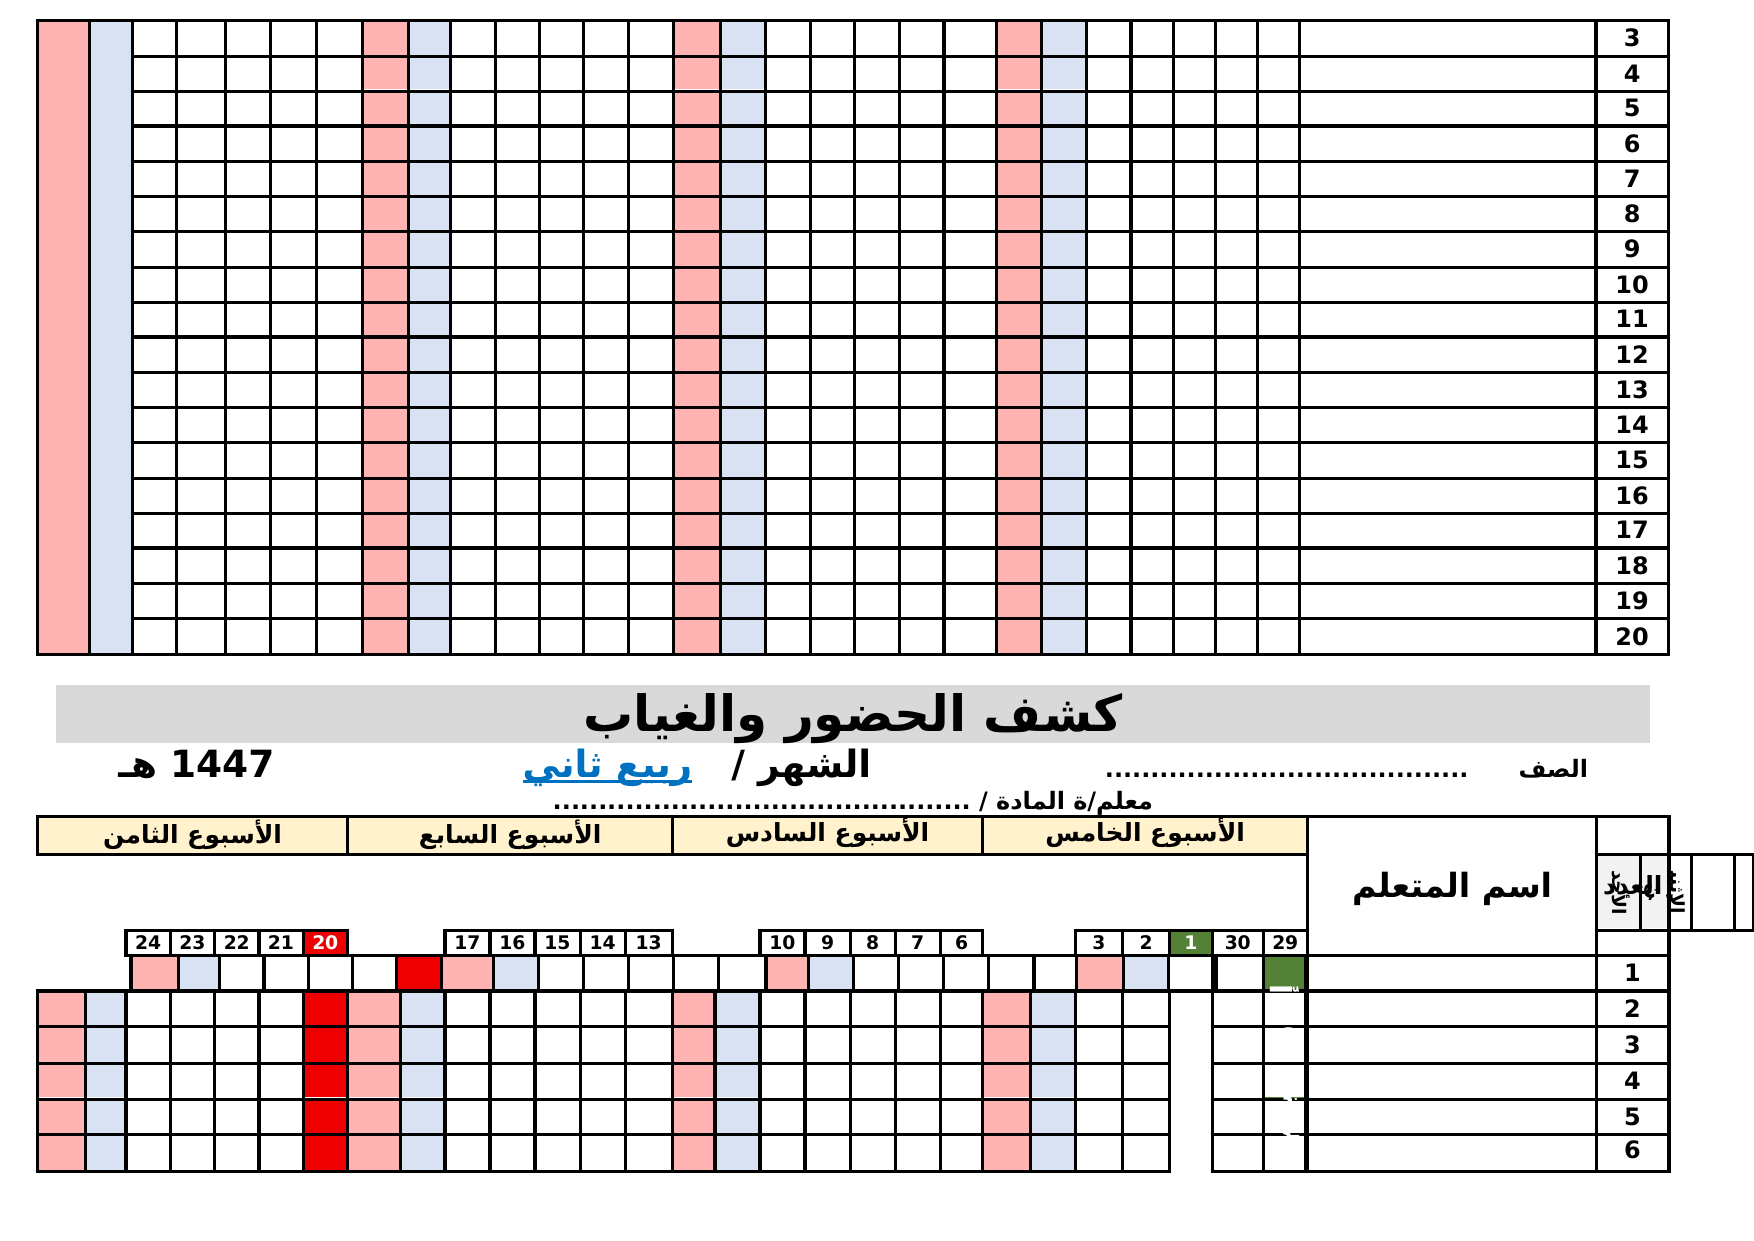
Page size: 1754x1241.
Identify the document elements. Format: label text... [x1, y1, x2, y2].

table_cell [87, 1136, 124, 1170]
table_cell [497, 409, 538, 441]
table_cell [762, 1065, 803, 1097]
table_cell [1043, 269, 1085, 301]
table_cell [627, 1101, 671, 1133]
table_cell [582, 1101, 624, 1133]
table_cell [900, 957, 942, 989]
table_cell [1088, 93, 1129, 124]
table_cell [272, 480, 315, 512]
table_cell [452, 198, 494, 230]
table_cell [133, 957, 177, 989]
table_cell [272, 198, 315, 230]
table_cell [305, 1136, 346, 1170]
table_cell [128, 1101, 169, 1133]
table_cell [1088, 480, 1129, 512]
table_cell [305, 1101, 346, 1133]
table_cell [497, 198, 538, 230]
table_cell [1175, 444, 1214, 477]
table_cell 24 [128, 932, 169, 954]
table_cell 20 [1598, 620, 1667, 653]
table_cell [630, 515, 672, 546]
table_cell [318, 409, 361, 441]
table_cell [674, 993, 713, 1025]
table_cell [261, 1136, 302, 1170]
table_cell [1217, 515, 1256, 546]
table_cell [410, 93, 449, 124]
table_cell [1259, 22, 1298, 55]
table_cell [497, 515, 538, 546]
table_cell [1133, 128, 1172, 160]
table_cell [410, 269, 449, 301]
table_cell [172, 993, 213, 1025]
table_cell [852, 1028, 894, 1062]
table_cell [364, 22, 407, 55]
table_cell [349, 1065, 399, 1097]
table_cell [410, 339, 449, 371]
table_cell [901, 304, 942, 335]
table_cell [134, 269, 175, 301]
table_cell 7 [897, 932, 939, 954]
table_cell [627, 1028, 671, 1062]
table_cell [305, 1028, 346, 1062]
table_cell [717, 1028, 758, 1062]
table_cell [216, 1101, 257, 1133]
table_cell [1175, 58, 1214, 89]
table_cell [585, 957, 627, 989]
table_cell [452, 58, 494, 89]
table_cell [585, 444, 627, 477]
table_cell [901, 22, 942, 55]
table_cell [998, 339, 1040, 371]
table_cell [1088, 374, 1129, 406]
table_cell [1175, 480, 1214, 512]
table_cell [901, 58, 942, 89]
table_cell [585, 304, 627, 335]
table_cell [807, 1065, 849, 1097]
table_cell [1077, 1101, 1121, 1133]
table_cell [630, 620, 672, 653]
table_cell [984, 1101, 1029, 1133]
table_cell [722, 93, 764, 124]
table_cell [178, 480, 224, 512]
text كشف الحضور والغياب [56, 685, 1650, 743]
table_cell [402, 1028, 443, 1062]
table_cell [722, 22, 764, 55]
table_cell [39, 1028, 84, 1062]
table_cell [901, 480, 942, 512]
table_cell [447, 1028, 488, 1062]
table_cell [272, 550, 315, 582]
table_cell [585, 374, 627, 406]
table_cell [318, 515, 361, 546]
table_cell [722, 550, 764, 582]
table_cell [1265, 1028, 1304, 1062]
table_cell [227, 585, 269, 617]
table_cell [1043, 480, 1085, 512]
table_cell [87, 1028, 124, 1062]
table_cell [856, 515, 898, 546]
table_cell [134, 128, 175, 160]
table_cell [410, 550, 449, 582]
table_cell [216, 993, 257, 1025]
table_cell [585, 620, 627, 653]
table_cell [1259, 269, 1298, 301]
table_cell [627, 993, 671, 1025]
table_cell [897, 993, 939, 1025]
table_cell [134, 339, 175, 371]
table_cell [998, 585, 1040, 617]
table_cell [497, 374, 538, 406]
table_cell [537, 993, 579, 1025]
table_cell [946, 620, 995, 653]
table_cell [1301, 480, 1594, 512]
table_cell [272, 339, 315, 371]
table_cell [1043, 304, 1085, 335]
table_cell [318, 233, 361, 266]
table_cell [855, 957, 897, 989]
table_cell [762, 1028, 803, 1062]
table_cell [227, 198, 269, 230]
table_cell [364, 620, 407, 653]
table_cell [767, 374, 809, 406]
table_cell [585, 550, 627, 582]
table_cell [272, 163, 315, 195]
table_cell [675, 198, 719, 230]
table_cell [318, 444, 361, 477]
table_cell [1259, 409, 1298, 441]
table_cell [497, 304, 538, 335]
table_cell [128, 1065, 169, 1097]
table_cell [1259, 339, 1298, 371]
table_cell [447, 993, 488, 1025]
table_cell [722, 128, 764, 160]
table_cell [807, 1136, 849, 1170]
table_cell [354, 957, 395, 989]
table_cell 14 [1598, 409, 1667, 441]
table_cell [272, 93, 315, 124]
table_cell [675, 480, 719, 512]
table_cell [497, 444, 538, 477]
table_cell [497, 339, 538, 371]
table_cell 2 [1598, 993, 1667, 1025]
table_cell [674, 1028, 713, 1062]
table_cell [767, 444, 809, 477]
table_cell 13 [627, 932, 671, 954]
table_cell [1214, 1101, 1262, 1133]
table_cell [901, 163, 942, 195]
table_cell 20 [305, 932, 346, 954]
table_cell [1043, 515, 1085, 546]
table_cell [410, 480, 449, 512]
table_cell [630, 480, 672, 512]
table_cell [272, 585, 315, 617]
table_cell [722, 409, 764, 441]
table_cell [945, 957, 987, 989]
table_cell [722, 620, 764, 653]
table_cell [856, 409, 898, 441]
table_cell [216, 1065, 257, 1097]
table_cell [1032, 1136, 1074, 1170]
table_cell [452, 515, 494, 546]
table_cell [984, 993, 1029, 1025]
table_cell [674, 1136, 713, 1170]
table_cell [318, 163, 361, 195]
table_cell [1043, 93, 1085, 124]
table_cell [452, 304, 494, 335]
table_cell [172, 1065, 213, 1097]
table_cell [541, 480, 582, 512]
table_cell [1259, 128, 1298, 160]
table_cell [717, 1136, 758, 1170]
table_cell 6 [1598, 1136, 1667, 1170]
table_cell [1175, 128, 1214, 160]
table_cell [810, 957, 852, 989]
table_cell [722, 233, 764, 266]
table_cell [364, 269, 407, 301]
table_cell [261, 1101, 302, 1133]
table_cell [582, 1028, 624, 1062]
table_cell [1133, 480, 1172, 512]
table_cell [1124, 1101, 1168, 1133]
table_cell [946, 93, 995, 124]
table_cell [675, 515, 719, 546]
table_cell [762, 993, 803, 1025]
table_cell [1218, 957, 1262, 989]
table_cell [1124, 1065, 1168, 1097]
table_cell [812, 58, 853, 89]
table_cell 4 [1598, 58, 1667, 89]
table_cell [410, 233, 449, 266]
table_cell [1217, 585, 1256, 617]
table_cell [492, 1065, 533, 1097]
table_cell [675, 444, 719, 477]
table_cell [492, 1101, 533, 1133]
table_cell [675, 304, 719, 335]
table_cell [266, 957, 307, 989]
table_cell [227, 233, 269, 266]
table_cell 30 [1214, 932, 1262, 954]
table_cell [318, 58, 361, 89]
table_cell [87, 1065, 124, 1097]
table_cell [1265, 1101, 1304, 1133]
table_cell [1175, 233, 1214, 266]
table_cell [364, 374, 407, 406]
table_cell [946, 128, 995, 160]
table_cell [178, 620, 224, 653]
table_cell [492, 1028, 533, 1062]
table_cell [1088, 198, 1129, 230]
table_cell [1133, 374, 1172, 406]
table_cell [1088, 128, 1129, 160]
table_cell [178, 339, 224, 371]
table_cell [675, 339, 719, 371]
table_cell [717, 993, 758, 1025]
table_cell [1133, 409, 1172, 441]
table_cell [585, 93, 627, 124]
table_cell [1301, 339, 1594, 371]
table_cell [852, 993, 894, 1025]
table_cell [1043, 409, 1085, 441]
table_cell [1133, 444, 1172, 477]
table_cell [221, 957, 262, 989]
table_cell [767, 480, 809, 512]
table_cell [946, 233, 995, 266]
table_cell [767, 620, 809, 653]
table_cell [942, 1136, 981, 1170]
table_cell [272, 444, 315, 477]
table_header الأسبوع الخامس [984, 818, 1306, 853]
table_cell [901, 128, 942, 160]
table_cell [1043, 620, 1085, 653]
table_cell [452, 409, 494, 441]
table_cell [537, 1028, 579, 1062]
table_cell [856, 444, 898, 477]
table_cell [630, 22, 672, 55]
table_cell [675, 269, 719, 301]
table_cell [1259, 58, 1298, 89]
table_cell [812, 409, 853, 441]
table_cell [497, 163, 538, 195]
table_cell [1217, 128, 1256, 160]
table_cell [1301, 304, 1594, 335]
table_cell [87, 1101, 124, 1133]
table_cell [1133, 339, 1172, 371]
table_cell [1043, 198, 1085, 230]
table_cell [452, 550, 494, 582]
table_cell [1088, 550, 1129, 582]
table_cell [722, 339, 764, 371]
table_cell [134, 58, 175, 89]
table_cell [946, 374, 995, 406]
table_cell [452, 93, 494, 124]
table_cell [946, 58, 995, 89]
table_cell [812, 22, 853, 55]
table_cell [901, 233, 942, 266]
table_cell 6 [1598, 128, 1667, 160]
table_cell [364, 93, 407, 124]
table_cell [767, 93, 809, 124]
table_cell [767, 128, 809, 160]
table_cell [452, 585, 494, 617]
table_cell [998, 409, 1040, 441]
table_cell [767, 22, 809, 55]
table_cell [541, 444, 582, 477]
table_cell [946, 163, 995, 195]
table_cell [272, 409, 315, 441]
table_cell [227, 444, 269, 477]
table_cell [767, 304, 809, 335]
table_cell [585, 22, 627, 55]
table_cell 15 [1598, 444, 1667, 477]
table_cell [364, 515, 407, 546]
table_cell [364, 304, 407, 335]
table_cell [852, 1065, 894, 1097]
table_cell [1088, 163, 1129, 195]
table_cell [1170, 957, 1211, 989]
table_cell [812, 93, 853, 124]
table_cell [1032, 1028, 1074, 1062]
table_cell [541, 198, 582, 230]
table_cell [1088, 22, 1129, 55]
table_cell [541, 585, 582, 617]
table_cell [998, 163, 1040, 195]
table_cell 13 [1598, 374, 1667, 406]
table_cell [807, 993, 849, 1025]
table_cell [1088, 304, 1129, 335]
table_cell [717, 1101, 758, 1133]
table_cell 16 [1598, 480, 1667, 512]
table_cell [1259, 374, 1298, 406]
table_cell [767, 269, 809, 301]
table_cell [541, 550, 582, 582]
table_cell [452, 269, 494, 301]
table_cell 11 [1598, 304, 1667, 335]
table_cell [497, 233, 538, 266]
table_cell 1 [1171, 932, 1211, 954]
table_cell [1133, 585, 1172, 617]
table_cell [942, 993, 981, 1025]
table_cell [318, 550, 361, 582]
table_cell [1175, 585, 1214, 617]
table_cell [1032, 993, 1074, 1025]
table_cell [990, 957, 1032, 989]
table_cell [856, 163, 898, 195]
table_cell [1259, 620, 1298, 653]
table_cell [630, 163, 672, 195]
table_cell [998, 304, 1040, 335]
table_cell [1088, 58, 1129, 89]
table_cell [1133, 269, 1172, 301]
table_header الأسبوع السادس [674, 818, 981, 853]
table_cell [447, 1065, 488, 1097]
table_cell [767, 233, 809, 266]
table_cell [1088, 339, 1129, 371]
table_cell [1088, 444, 1129, 477]
table_cell [447, 1101, 488, 1133]
table_cell [272, 620, 315, 653]
table_cell [998, 22, 1040, 55]
table_cell [1214, 1136, 1262, 1170]
table_cell [585, 339, 627, 371]
table_cell [497, 269, 538, 301]
table_cell [497, 585, 538, 617]
table_header العدد [1598, 932, 1667, 954]
table_cell [178, 269, 224, 301]
table_cell [1133, 620, 1172, 653]
table_cell [856, 304, 898, 335]
table_cell [318, 374, 361, 406]
table_cell [946, 339, 995, 371]
table_cell [630, 957, 672, 989]
table_cell 1 [1598, 957, 1667, 989]
table_cell [812, 233, 853, 266]
table_cell [178, 515, 224, 546]
table_cell [227, 128, 269, 160]
table_cell [582, 1065, 624, 1097]
table_cell [452, 163, 494, 195]
table_cell [984, 1028, 1029, 1062]
table_cell [443, 957, 492, 989]
table_cell [497, 22, 538, 55]
table_cell [722, 585, 764, 617]
table_cell [856, 22, 898, 55]
table_cell [946, 550, 995, 582]
table_cell [901, 374, 942, 406]
table_cell [178, 304, 224, 335]
table_cell [39, 1101, 84, 1133]
table_cell [364, 163, 407, 195]
table_cell [1214, 1028, 1262, 1062]
table_cell [541, 163, 582, 195]
table_cell [541, 269, 582, 301]
table_cell [178, 198, 224, 230]
table_cell [1175, 163, 1214, 195]
table_cell [497, 128, 538, 160]
table_cell [1043, 233, 1085, 266]
table_cell [1043, 585, 1085, 617]
table_cell [1175, 409, 1214, 441]
table_cell [178, 444, 224, 477]
table_cell [998, 620, 1040, 653]
table_cell [1175, 269, 1214, 301]
table_cell [364, 444, 407, 477]
table_cell [1217, 550, 1256, 582]
table_cell [1077, 1136, 1121, 1170]
table_cell [305, 993, 346, 1025]
table_cell [410, 163, 449, 195]
table_cell [1301, 620, 1594, 653]
table_cell [1214, 1065, 1262, 1097]
table_cell 9 [807, 932, 849, 954]
table_cell [261, 993, 302, 1025]
table_cell [178, 374, 224, 406]
table_cell [492, 1136, 533, 1170]
table_cell [134, 93, 175, 124]
table_cell [585, 480, 627, 512]
table_cell [767, 339, 809, 371]
table_cell [946, 22, 995, 55]
table_cell [1088, 515, 1129, 546]
table_cell 15 [537, 932, 579, 954]
table_cell [1301, 444, 1594, 477]
table_cell [675, 957, 717, 989]
table_cell [722, 480, 764, 512]
table_cell [946, 409, 995, 441]
table_cell [180, 957, 218, 989]
table_cell [998, 233, 1040, 266]
table_cell [1175, 620, 1214, 653]
table_cell [1301, 550, 1594, 582]
table_cell [227, 58, 269, 89]
table_cell [767, 585, 809, 617]
table_cell [767, 515, 809, 546]
table_cell [1124, 1136, 1168, 1170]
table_cell [1133, 515, 1172, 546]
table_cell [1088, 233, 1129, 266]
table_cell [410, 128, 449, 160]
table_cell [946, 480, 995, 512]
table_cell [227, 93, 269, 124]
table_cell [812, 304, 853, 335]
table_cell [897, 1028, 939, 1062]
table_cell [497, 58, 538, 89]
table_cell [318, 22, 361, 55]
table_cell [630, 339, 672, 371]
table_cell [452, 444, 494, 477]
text الصف ........................................ الشهر / ربيع ثاني 1447 هـ معلم/ة المادة / .............................................. [56, 743, 1650, 815]
table_cell [901, 444, 942, 477]
table_cell [722, 374, 764, 406]
table_cell [452, 620, 494, 653]
table_cell [134, 444, 175, 477]
table_cell [812, 374, 853, 406]
table_cell [305, 1065, 346, 1097]
table_cell [585, 128, 627, 160]
table_cell [585, 163, 627, 195]
table_cell [452, 374, 494, 406]
table_cell [1265, 1065, 1304, 1097]
table_cell [134, 22, 175, 55]
table_cell [722, 269, 764, 301]
table_cell [410, 585, 449, 617]
table_cell [318, 304, 361, 335]
table_cell [172, 1101, 213, 1133]
table_cell [541, 374, 582, 406]
table_cell [1175, 550, 1214, 582]
table_cell [128, 1028, 169, 1062]
table_header اسم المتعلم [1309, 818, 1595, 954]
table_cell [178, 128, 224, 160]
table_cell [128, 1136, 169, 1170]
table_cell [627, 1136, 671, 1170]
table_cell [675, 233, 719, 266]
table_cell [675, 585, 719, 617]
table_cell 22 [216, 932, 257, 954]
table_cell [410, 409, 449, 441]
table_cell [364, 198, 407, 230]
table_cell [998, 269, 1040, 301]
table_cell [812, 620, 853, 653]
table_cell [410, 374, 449, 406]
table_cell [1043, 374, 1085, 406]
table_cell [318, 198, 361, 230]
table_cell [1032, 1065, 1074, 1097]
table_cell [1078, 957, 1122, 989]
table_cell [1217, 93, 1256, 124]
table_cell [1043, 22, 1085, 55]
table_cell [227, 22, 269, 55]
table_cell 23 [172, 932, 213, 954]
table_cell الإثنين [1642, 856, 1667, 928]
table_cell [1259, 444, 1298, 477]
table_cell [1259, 585, 1298, 617]
table_cell [582, 993, 624, 1025]
table_cell [630, 198, 672, 230]
table_cell 10 [762, 932, 803, 954]
table_cell 3 [1077, 932, 1121, 954]
table_cell [1175, 339, 1214, 371]
table_cell [497, 480, 538, 512]
table_cell [998, 198, 1040, 230]
table_cell [272, 233, 315, 266]
table_cell [852, 1136, 894, 1170]
table_cell [495, 957, 537, 989]
table_cell [1217, 480, 1256, 512]
table_cell 18 [1598, 550, 1667, 582]
table_cell [349, 1101, 399, 1133]
table_cell 8 [852, 932, 894, 954]
table_cell [767, 198, 809, 230]
table_cell [630, 58, 672, 89]
table_cell [1217, 163, 1256, 195]
table_cell [1133, 163, 1172, 195]
table_cell [856, 374, 898, 406]
table_cell [541, 233, 582, 266]
table_cell [897, 1065, 939, 1097]
table_cell [349, 1028, 399, 1062]
table_cell [856, 93, 898, 124]
table_cell [272, 374, 315, 406]
table_cell [1175, 374, 1214, 406]
table_cell [901, 550, 942, 582]
table_cell 4 [1598, 1065, 1667, 1097]
table_cell [1217, 269, 1256, 301]
table_cell [39, 1136, 84, 1170]
table_cell [1217, 198, 1256, 230]
table_cell [901, 269, 942, 301]
table_cell [1301, 269, 1594, 301]
table_cell [675, 374, 719, 406]
table_cell [812, 585, 853, 617]
table_cell الأحد [1598, 856, 1639, 928]
table_cell [722, 163, 764, 195]
table_cell 10 [1598, 269, 1667, 301]
table_cell [1032, 1101, 1074, 1133]
table_cell 8 [1598, 198, 1667, 230]
table_cell [410, 22, 449, 55]
table_cell [984, 1065, 1029, 1097]
table_cell [1301, 515, 1594, 546]
table_cell 17 [1598, 515, 1667, 546]
table_cell [261, 1065, 302, 1097]
table_cell [134, 409, 175, 441]
table_cell [364, 409, 407, 441]
table_cell [1043, 163, 1085, 195]
table_cell [812, 128, 853, 160]
table_cell [1301, 198, 1594, 230]
table_cell [541, 22, 582, 55]
table_cell [1309, 1065, 1595, 1097]
table_cell [134, 304, 175, 335]
table_cell [178, 409, 224, 441]
table_cell [1217, 22, 1256, 55]
table_cell [1217, 233, 1256, 266]
table_cell [128, 993, 169, 1025]
table_cell [897, 1101, 939, 1133]
table_cell 16 [492, 932, 533, 954]
table_cell [178, 585, 224, 617]
table_cell [227, 374, 269, 406]
table_cell [1088, 585, 1129, 617]
table_cell [852, 1101, 894, 1133]
table_cell [134, 374, 175, 406]
table_cell [627, 1065, 671, 1097]
table_cell [856, 233, 898, 266]
table_cell [537, 1065, 579, 1097]
table_cell [178, 22, 224, 55]
table_cell [402, 1065, 443, 1097]
table_cell [452, 128, 494, 160]
table_cell [178, 163, 224, 195]
table_cell [1124, 1028, 1168, 1062]
table_cell [227, 269, 269, 301]
table_cell 5 [1598, 1101, 1667, 1133]
table_cell إجازة اليوم الوطني [1265, 957, 1304, 989]
table_cell [1043, 128, 1085, 160]
table_cell [178, 58, 224, 89]
table_cell [812, 444, 853, 477]
table_cell [812, 480, 853, 512]
table_cell [497, 620, 538, 653]
table_cell [541, 93, 582, 124]
table_cell [272, 304, 315, 335]
table_cell [1175, 515, 1214, 546]
table_cell [364, 585, 407, 617]
table_cell [675, 93, 719, 124]
table_cell [1259, 163, 1298, 195]
table_cell [1265, 993, 1304, 1025]
table_cell [722, 198, 764, 230]
table_cell [272, 515, 315, 546]
table_cell 5 [1598, 93, 1667, 124]
table_cell [227, 409, 269, 441]
table_cell [1217, 409, 1256, 441]
table_cell [227, 620, 269, 653]
table_cell [1175, 198, 1214, 230]
table_cell [134, 515, 175, 546]
table_cell [318, 480, 361, 512]
table_cell [1309, 993, 1595, 1025]
table_cell [762, 1136, 803, 1170]
table_cell [1309, 1028, 1595, 1062]
table_cell [216, 1136, 257, 1170]
table_cell [1309, 957, 1595, 989]
table_cell [410, 515, 449, 546]
table_cell [364, 58, 407, 89]
table_cell [447, 1136, 488, 1170]
table_cell [1301, 22, 1594, 55]
table_cell [178, 550, 224, 582]
table_cell [674, 1101, 713, 1133]
table_cell [1036, 957, 1075, 989]
table_cell [318, 620, 361, 653]
table_cell [1133, 550, 1172, 582]
table_cell [134, 480, 175, 512]
table_cell [227, 515, 269, 546]
table_cell [856, 198, 898, 230]
table_cell [812, 515, 853, 546]
table_cell [722, 515, 764, 546]
table_cell 9 [1598, 233, 1667, 266]
table_cell [942, 1028, 981, 1062]
table_cell [1214, 993, 1262, 1025]
table_cell [452, 339, 494, 371]
table_header العدد [1598, 818, 1667, 853]
table_cell [318, 585, 361, 617]
table_cell [767, 550, 809, 582]
table_cell [675, 22, 719, 55]
table_cell [310, 957, 351, 989]
table_cell [856, 339, 898, 371]
table_cell [675, 128, 719, 160]
table_cell [541, 620, 582, 653]
table_cell [1133, 22, 1172, 55]
table_cell [856, 58, 898, 89]
table_cell [1217, 444, 1256, 477]
table_cell [1217, 620, 1256, 653]
table_cell [541, 304, 582, 335]
table_cell [172, 1028, 213, 1062]
table_cell [364, 233, 407, 266]
table_cell [767, 163, 809, 195]
table_cell [998, 93, 1040, 124]
table_cell [946, 269, 995, 301]
table_cell [585, 198, 627, 230]
table_cell 12 [1598, 339, 1667, 371]
table_cell [364, 128, 407, 160]
table_cell [585, 585, 627, 617]
table_cell [630, 585, 672, 617]
table_cell [630, 128, 672, 160]
table_cell [942, 1101, 981, 1133]
table_cell [717, 1065, 758, 1097]
table_cell [901, 409, 942, 441]
table_header الأسبوع السابع [349, 818, 671, 853]
table_cell [998, 374, 1040, 406]
table_cell 6 [942, 932, 981, 954]
table_cell [216, 1028, 257, 1062]
table_cell [901, 585, 942, 617]
table_cell [410, 198, 449, 230]
table_cell [1301, 409, 1594, 441]
table_cell [675, 163, 719, 195]
table_cell [630, 269, 672, 301]
table_cell [998, 444, 1040, 477]
table_cell [768, 957, 807, 989]
table_cell [39, 1065, 84, 1097]
table_cell [1301, 58, 1594, 89]
table_cell [452, 22, 494, 55]
table_cell [1259, 233, 1298, 266]
table_cell [1043, 58, 1085, 89]
table_cell [272, 128, 315, 160]
table_cell [1124, 993, 1168, 1025]
table_cell [349, 1136, 399, 1170]
table_cell [172, 1136, 213, 1170]
table_cell [722, 58, 764, 89]
table_cell [630, 304, 672, 335]
table_cell [897, 1136, 939, 1170]
table_cell [452, 480, 494, 512]
table_cell [227, 550, 269, 582]
table_cell [1133, 233, 1172, 266]
table_cell [812, 339, 853, 371]
table_cell [762, 1101, 803, 1133]
table_cell 7 [1598, 163, 1667, 195]
table_cell [1133, 93, 1172, 124]
table_cell [39, 993, 84, 1025]
table_cell [1301, 233, 1594, 266]
table_cell [856, 128, 898, 160]
table_cell [722, 304, 764, 335]
table_cell [537, 1101, 579, 1133]
table_cell 14 [582, 932, 624, 954]
table_cell [1301, 128, 1594, 160]
table_cell [585, 269, 627, 301]
table_cell [410, 58, 449, 89]
table_cell 3 [1598, 22, 1667, 55]
table_cell 29 [1265, 932, 1306, 954]
table_cell [272, 269, 315, 301]
table_cell 21 [261, 932, 302, 954]
table_cell [497, 93, 538, 124]
table_cell [998, 58, 1040, 89]
table_cell [856, 620, 898, 653]
table_cell [812, 550, 853, 582]
table_cell [856, 269, 898, 301]
table_cell [1175, 22, 1214, 55]
table_cell [1077, 1028, 1121, 1062]
table_cell [178, 93, 224, 124]
table_cell [1077, 1065, 1121, 1097]
table_cell [1133, 58, 1172, 89]
table_cell [410, 304, 449, 335]
table_cell [722, 444, 764, 477]
table_cell [1175, 304, 1214, 335]
table_cell [998, 515, 1040, 546]
table_cell [318, 128, 361, 160]
table_cell [1125, 957, 1167, 989]
table_cell [1043, 444, 1085, 477]
table_cell [585, 233, 627, 266]
table_cell [541, 128, 582, 160]
table_cell [998, 480, 1040, 512]
table_cell [720, 957, 764, 989]
table_cell [398, 957, 440, 989]
table_cell [318, 269, 361, 301]
table_cell [998, 128, 1040, 160]
table_cell [1088, 620, 1129, 653]
table_cell [1043, 550, 1085, 582]
table_cell [364, 480, 407, 512]
table_cell [675, 550, 719, 582]
table_cell [541, 58, 582, 89]
table_cell [856, 550, 898, 582]
table_cell [812, 269, 853, 301]
table_cell [1309, 1136, 1595, 1170]
table_cell 2 [1124, 932, 1168, 954]
table_cell [1301, 374, 1594, 406]
table_cell [1175, 93, 1214, 124]
table_cell [1259, 93, 1298, 124]
table_cell [1088, 409, 1129, 441]
table_cell [1133, 198, 1172, 230]
table_cell [1217, 58, 1256, 89]
table_cell [901, 620, 942, 653]
table_cell [630, 233, 672, 266]
table_cell [402, 993, 443, 1025]
table_cell [1259, 480, 1298, 512]
table_cell [767, 58, 809, 89]
table_cell [364, 339, 407, 371]
table_cell [1259, 198, 1298, 230]
table_cell [541, 339, 582, 371]
table_cell [630, 409, 672, 441]
table_cell [318, 93, 361, 124]
table_cell 17 [447, 932, 488, 954]
table_cell [402, 1101, 443, 1133]
table_cell [630, 374, 672, 406]
table_cell [1301, 585, 1594, 617]
table_cell [410, 444, 449, 477]
table_cell [630, 444, 672, 477]
table_cell [272, 58, 315, 89]
table_cell [134, 585, 175, 617]
table_cell 3 [1598, 1028, 1667, 1062]
table_cell [227, 339, 269, 371]
table_cell [674, 1065, 713, 1097]
table_cell 19 [1598, 585, 1667, 617]
table_cell [1217, 304, 1256, 335]
table_cell [1301, 163, 1594, 195]
table_cell [541, 409, 582, 441]
table_cell [901, 515, 942, 546]
table_cell [1309, 1101, 1595, 1133]
table_cell [227, 304, 269, 335]
table_cell [942, 1065, 981, 1097]
table_cell [134, 550, 175, 582]
table_cell [1259, 304, 1298, 335]
table_header الأسبوع الثامن [39, 818, 346, 853]
table_cell [349, 993, 399, 1025]
table_cell [767, 409, 809, 441]
table_cell [402, 1136, 443, 1170]
table_cell [87, 993, 124, 1025]
table_cell [1133, 304, 1172, 335]
table_cell [492, 993, 533, 1025]
table_cell [497, 550, 538, 582]
table_cell [630, 550, 672, 582]
table_cell [1217, 339, 1256, 371]
table_cell [134, 198, 175, 230]
table_cell [675, 409, 719, 441]
table_cell [582, 1136, 624, 1170]
table_cell [946, 198, 995, 230]
table_cell [541, 515, 582, 546]
table_cell [134, 620, 175, 653]
table_cell [1217, 374, 1256, 406]
table_cell [134, 163, 175, 195]
table_cell [1088, 269, 1129, 301]
table_cell [1077, 993, 1121, 1025]
table_cell [807, 1028, 849, 1062]
table_cell [272, 22, 315, 55]
table_cell [1301, 93, 1594, 124]
table_cell [675, 620, 719, 653]
table_cell [585, 409, 627, 441]
table_cell [807, 1101, 849, 1133]
table_cell [585, 515, 627, 546]
table_cell [134, 233, 175, 266]
table_cell [410, 620, 449, 653]
table_cell [178, 233, 224, 266]
table_cell [856, 585, 898, 617]
table_cell [946, 444, 995, 477]
table_cell [261, 1028, 302, 1062]
table_cell [946, 304, 995, 335]
table_cell [856, 480, 898, 512]
table_cell [540, 957, 582, 989]
table_cell [227, 480, 269, 512]
table_cell [946, 585, 995, 617]
table_cell [812, 163, 853, 195]
table_cell [585, 58, 627, 89]
table_cell [537, 1136, 579, 1170]
table_cell [318, 339, 361, 371]
table_cell [364, 550, 407, 582]
table_cell [998, 550, 1040, 582]
table_cell [901, 339, 942, 371]
table_cell [946, 515, 995, 546]
table_cell [1265, 1136, 1304, 1170]
table_cell [1259, 550, 1298, 582]
table_cell [675, 58, 719, 89]
table_cell [227, 163, 269, 195]
table_cell [452, 233, 494, 266]
table_cell [901, 198, 942, 230]
table_cell [812, 198, 853, 230]
table_cell [901, 93, 942, 124]
table_cell [1043, 339, 1085, 371]
table_cell [630, 93, 672, 124]
table_cell [984, 1136, 1029, 1170]
table_cell [1259, 515, 1298, 546]
